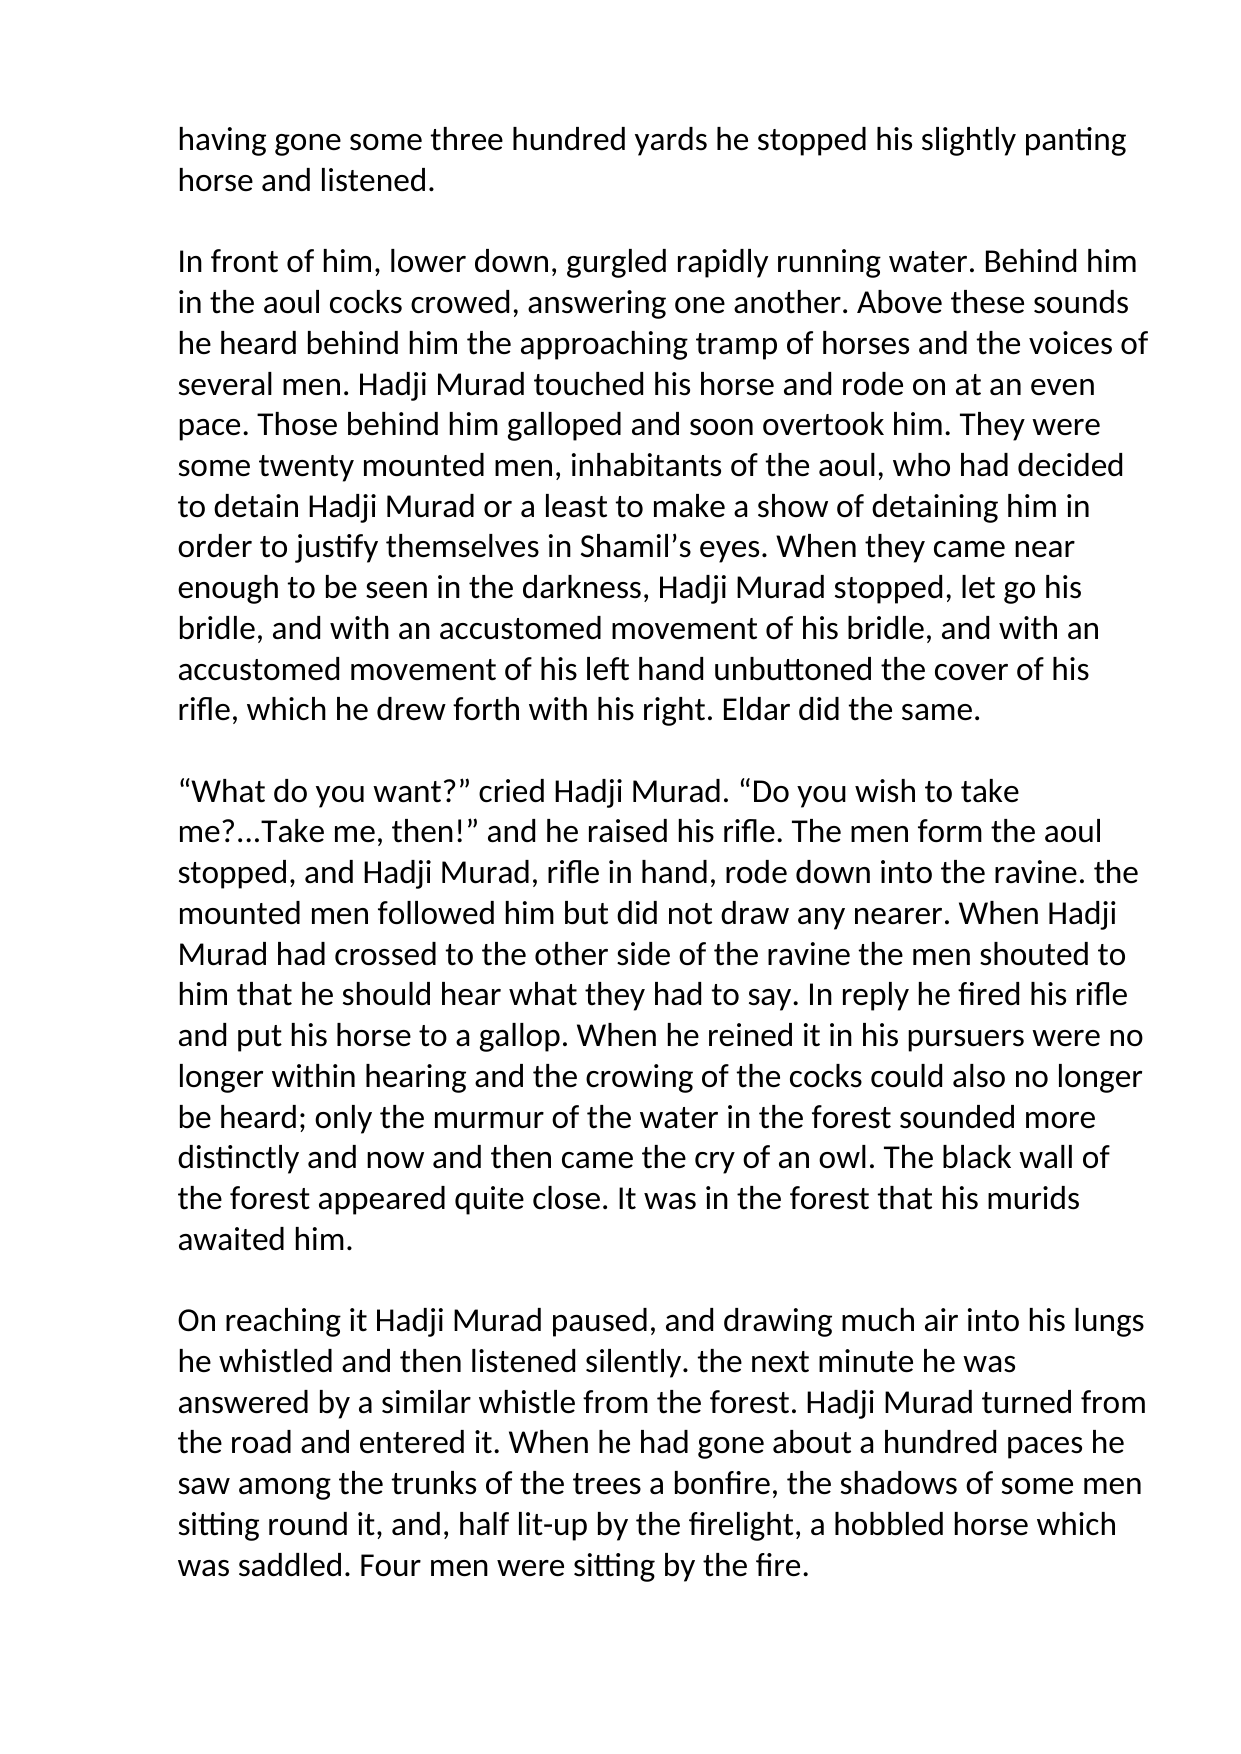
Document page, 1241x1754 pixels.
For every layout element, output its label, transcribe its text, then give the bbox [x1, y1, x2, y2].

text On reaching it Hadji Murad paused, and drawing much air into his lungs he whistled and then listened silently. the next minute he was answered by a similar whistle from the forest. Hadji Murad turned from the road and entered it. When he had gone about a hundred paces he saw among the trunks of the trees a bonfire, the shadows of some men sitting round it, and, half lit-up by the firelight, a hobbled horse which was saddled. Four men were sitting by the fire. [177, 1299, 1152, 1584]
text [177, 118, 1152, 199]
text In front of him, lower down, gurgled rapidly running water. Behind him in the aoul cocks crowed, answering one another. Above these sounds he heard behind him the approaching tramp of horses and the voices of several men. Hadji Murad touched his horse and rode on at an even pace. Those behind him galloped and soon overtook him. They were some twenty mounted men, inhabitants of the aoul, who had decided to detain Hadji Murad or a least to make a show of detaining him in order to justify themselves in Shamil’s eyes. When they came near enough to be seen in the darkness, Hadji Murad stopped, let go his bridle, and with an accustomed movement of his bridle, and with an accustomed movement of his left hand unbuttoned the cover of his rifle, which he drew forth with his right. Eldar did the same. [177, 240, 1152, 729]
text “What do you want?” cried Hadji Murad. “Do you wish to take me?...Take me, then!” and he raised his rifle. The men form the aoul stopped, and Hadji Murad, rifle in hand, rode down into the ravine. the mounted men followed him but did not draw any nearer. When Hadji Murad had crossed to the other side of the ravine the men shouted to him that he should hear what they had to say. In reply he fired his rifle and put his horse to a gallop. When he reined it in his pursuers were no longer within hearing and the crowing of the cocks could also no longer be heard; only the murmur of the water in the forest sounded more distinctly and now and then came the cry of an owl. The black wall of the forest appeared quite close. It was in the forest that his murids awaited him. [177, 770, 1152, 1258]
